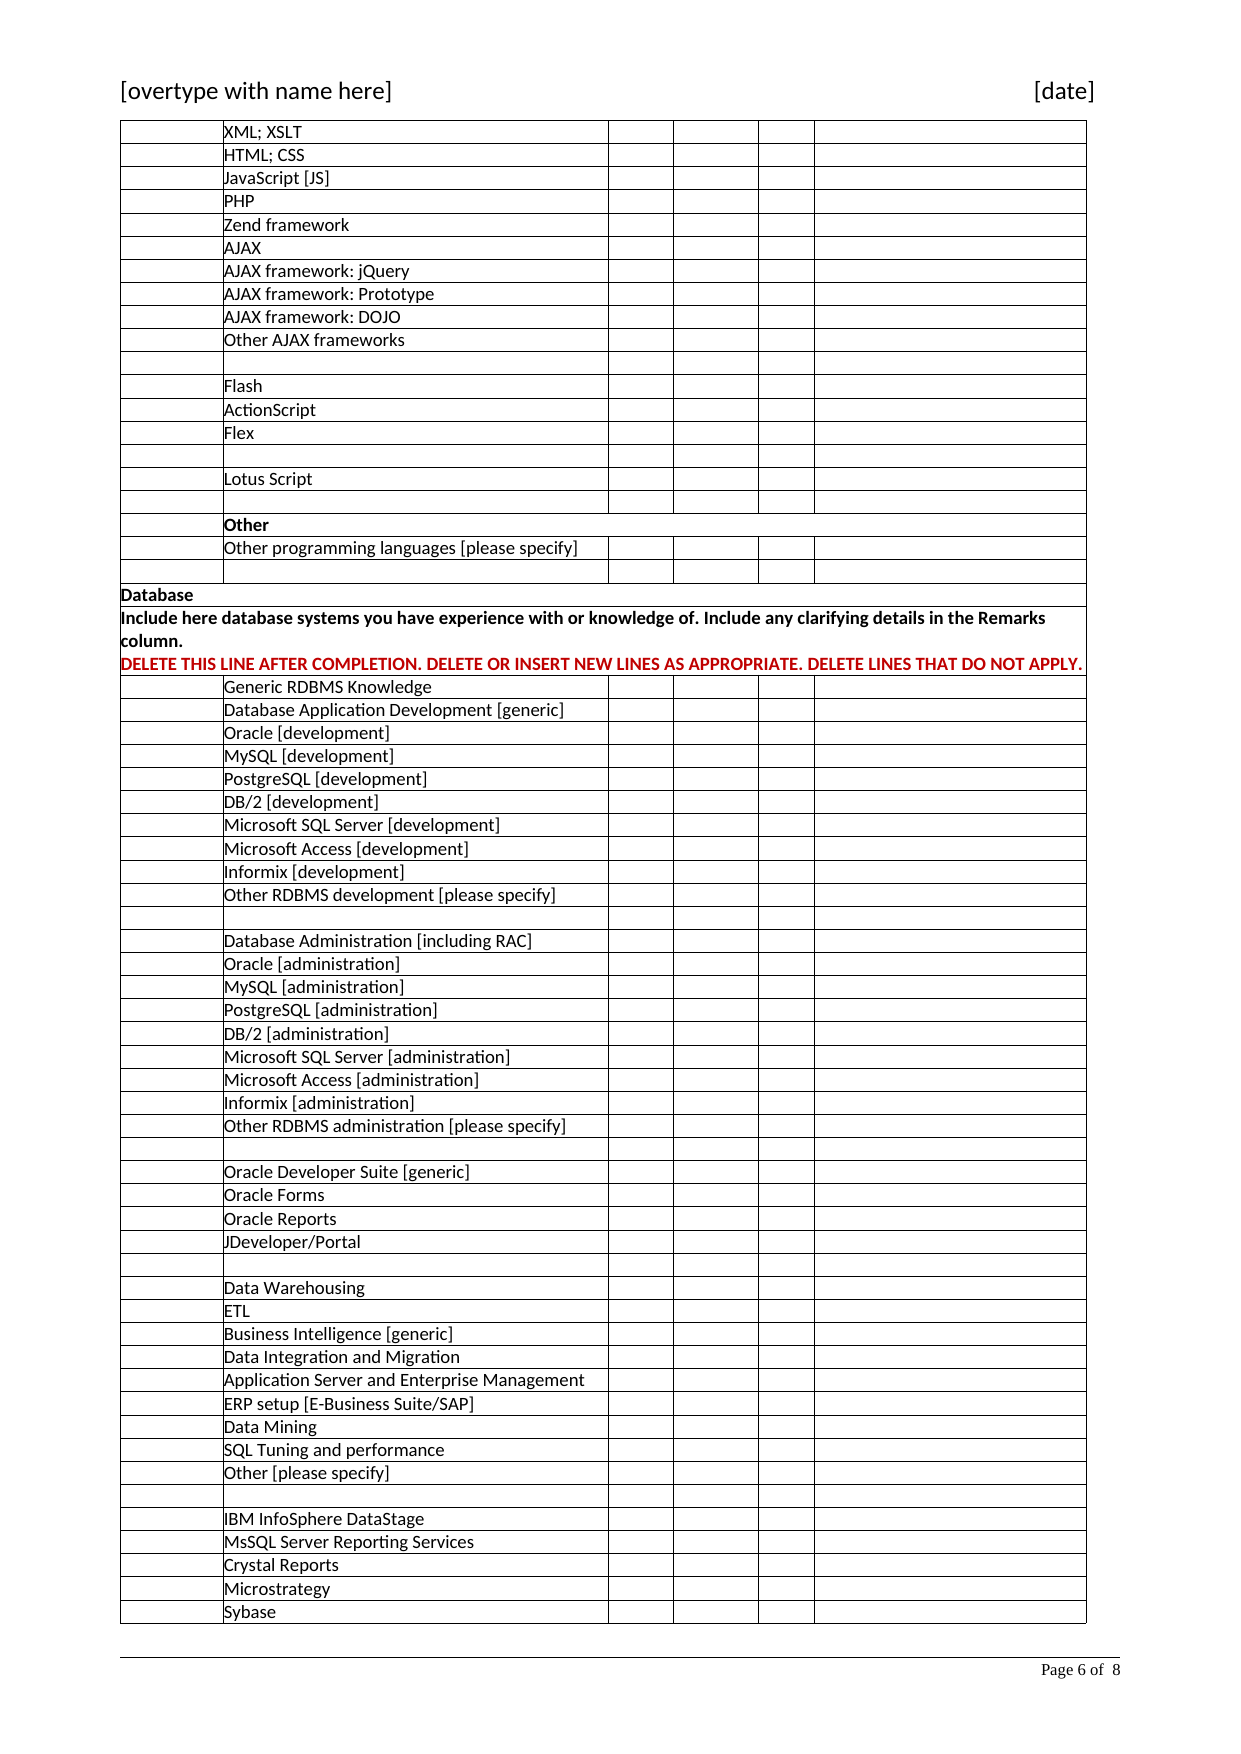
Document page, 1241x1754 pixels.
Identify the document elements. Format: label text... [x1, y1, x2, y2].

table_cell [759, 907, 814, 929]
table_cell [759, 1022, 814, 1044]
table_cell [121, 1231, 223, 1253]
table_cell [121, 1531, 223, 1553]
table_cell [121, 1416, 223, 1438]
table_cell [759, 1577, 814, 1599]
table_cell [759, 953, 814, 975]
table_cell [674, 144, 758, 166]
table_cell [674, 1138, 758, 1160]
table_cell [121, 1462, 223, 1484]
table_cell SQL Tuning and performance [224, 1439, 608, 1461]
table_cell [121, 121, 223, 143]
table_cell [759, 352, 814, 374]
table_cell [674, 1601, 758, 1623]
table_cell [609, 861, 673, 883]
table_cell [674, 329, 758, 351]
table_cell [674, 1462, 758, 1484]
table_cell [674, 445, 758, 467]
table_cell [674, 491, 758, 513]
table_cell [121, 537, 223, 559]
table_cell [609, 375, 673, 397]
table_cell [759, 1254, 814, 1276]
table_cell Data Integration and Migration [224, 1346, 608, 1368]
table_cell [815, 1462, 1086, 1484]
table_cell [759, 1554, 814, 1576]
table_cell [815, 907, 1086, 929]
table_cell [759, 930, 814, 952]
table_cell [121, 1161, 223, 1183]
table_cell [121, 814, 223, 836]
table_cell [674, 260, 758, 282]
table_cell [759, 1277, 814, 1299]
table_cell [759, 745, 814, 767]
table_cell [609, 1161, 673, 1183]
table_cell [759, 445, 814, 467]
table_cell [609, 1300, 673, 1322]
table_cell [674, 1231, 758, 1253]
table_cell AJAX framework: Prototype [224, 283, 608, 305]
table_cell AJAX framework: DOJO [224, 306, 608, 328]
table_cell [759, 722, 814, 744]
table_cell Oracle Developer Suite [generic] [224, 1161, 608, 1183]
table_cell [224, 491, 608, 513]
table_cell ETL [224, 1300, 608, 1322]
table_cell [121, 1184, 223, 1206]
table_cell [609, 1531, 673, 1553]
table_cell [121, 1323, 223, 1345]
table_cell [121, 1254, 223, 1276]
table_cell [759, 814, 814, 836]
table_cell Database Application Development [generic] [224, 699, 608, 721]
table_cell [121, 953, 223, 975]
table_cell [759, 560, 814, 582]
table_cell [759, 1485, 814, 1507]
table_cell [759, 121, 814, 143]
table_cell [759, 1184, 814, 1206]
table_cell [609, 121, 673, 143]
table_cell [815, 121, 1086, 143]
table_cell [121, 1554, 223, 1576]
table_cell [815, 1508, 1086, 1530]
table_cell JavaScript [JS] [224, 167, 608, 189]
table_cell [674, 1392, 758, 1414]
table_cell [674, 1300, 758, 1322]
table_cell [815, 560, 1086, 582]
table_cell [609, 1022, 673, 1044]
table_cell [674, 768, 758, 790]
table_cell [224, 560, 608, 582]
table_cell [224, 1138, 608, 1160]
table_cell [121, 190, 223, 212]
table_cell [609, 1046, 673, 1068]
table_cell [759, 491, 814, 513]
table_cell [674, 814, 758, 836]
table_cell [609, 1207, 673, 1229]
table_cell [609, 676, 673, 698]
table_cell DB/2 [development] [224, 791, 608, 813]
table_cell Zend framework [224, 214, 608, 236]
table_cell [674, 1439, 758, 1461]
table_cell [815, 953, 1086, 975]
table_cell [121, 884, 223, 906]
table_cell [674, 1254, 758, 1276]
table_cell [759, 768, 814, 790]
table_cell Other programming languages [please specify] [224, 537, 608, 559]
table_cell [609, 814, 673, 836]
table_cell [224, 907, 608, 929]
table_cell [609, 560, 673, 582]
table_cell [759, 1207, 814, 1229]
table_cell [759, 861, 814, 883]
table_cell [121, 144, 223, 166]
table_cell [224, 352, 608, 374]
table_cell [609, 144, 673, 166]
table_cell [121, 375, 223, 397]
table_cell [759, 237, 814, 259]
table_cell [121, 768, 223, 790]
table_cell [815, 375, 1086, 397]
table_cell [609, 491, 673, 513]
table_cell [815, 422, 1086, 444]
table_cell [759, 190, 814, 212]
table_cell [674, 1046, 758, 1068]
table_cell [609, 976, 673, 998]
table_cell [674, 1577, 758, 1599]
table_cell [759, 699, 814, 721]
table_cell [815, 999, 1086, 1021]
table_cell [609, 283, 673, 305]
table_cell [674, 976, 758, 998]
table_cell [609, 1231, 673, 1253]
table_cell [815, 144, 1086, 166]
table_cell [609, 1485, 673, 1507]
table_cell [815, 676, 1086, 698]
table_cell [815, 1277, 1086, 1299]
table_cell [815, 699, 1086, 721]
table_cell [674, 352, 758, 374]
table_cell [815, 329, 1086, 351]
table_cell Data Warehousing [224, 1277, 608, 1299]
table_cell Generic RDBMS Knowledge [224, 676, 608, 698]
table_cell [609, 1369, 673, 1391]
table_cell [815, 930, 1086, 952]
table_cell [674, 537, 758, 559]
table_cell Microsoft Access [administration] [224, 1069, 608, 1091]
table_cell [674, 1092, 758, 1114]
table_cell [121, 1392, 223, 1414]
table_cell Database Administration [including RAC] [224, 930, 608, 952]
table_cell [609, 1416, 673, 1438]
table_cell [674, 1022, 758, 1044]
table_cell [121, 1277, 223, 1299]
table_cell [759, 422, 814, 444]
table_cell [121, 1300, 223, 1322]
table_cell Oracle [development] [224, 722, 608, 744]
table_cell [609, 1462, 673, 1484]
table_cell [121, 260, 223, 282]
table_cell PostgreSQL [development] [224, 768, 608, 790]
table_cell [609, 1346, 673, 1368]
table_cell [609, 837, 673, 859]
table_cell [674, 1161, 758, 1183]
table_cell [609, 214, 673, 236]
table_cell [609, 722, 673, 744]
table_cell [224, 445, 608, 467]
table_cell [759, 399, 814, 421]
table_cell [121, 1439, 223, 1461]
table_cell PostgreSQL [administration] [224, 999, 608, 1021]
table_cell [674, 1416, 758, 1438]
table_cell [815, 190, 1086, 212]
table_cell MsSQL Server Reporting Services [224, 1531, 608, 1553]
table_cell [609, 1601, 673, 1623]
table_cell [815, 167, 1086, 189]
table_cell [815, 283, 1086, 305]
table_cell [121, 167, 223, 189]
table_cell [674, 930, 758, 952]
table_cell Database [121, 584, 1086, 606]
table_cell [759, 283, 814, 305]
table_cell [815, 1577, 1086, 1599]
table_cell [609, 329, 673, 351]
table_cell HTML; CSS [224, 144, 608, 166]
table_cell [759, 306, 814, 328]
table_cell [609, 1392, 673, 1414]
table_cell [759, 1346, 814, 1368]
table_cell ActionScript [224, 399, 608, 421]
table_cell [759, 1508, 814, 1530]
table_cell [121, 1369, 223, 1391]
table_cell [224, 1485, 608, 1507]
table_cell [609, 1115, 673, 1137]
table_cell Lotus Script [224, 468, 608, 490]
table_cell Microstrategy [224, 1577, 608, 1599]
table_cell ERP setup [E-Business Suite/SAP] [224, 1392, 608, 1414]
table_cell [609, 1323, 673, 1345]
table_cell [674, 167, 758, 189]
table_cell [815, 1323, 1086, 1345]
table_cell MySQL [administration] [224, 976, 608, 998]
table_cell Flash [224, 375, 608, 397]
table_cell IBM InfoSphere DataStage [224, 1508, 608, 1530]
table_cell [674, 1531, 758, 1553]
table_cell [609, 699, 673, 721]
table_cell [609, 953, 673, 975]
table_cell [674, 1207, 758, 1229]
table_cell [121, 514, 223, 536]
table_cell [674, 121, 758, 143]
table_cell [121, 976, 223, 998]
table_cell [121, 1069, 223, 1091]
table_cell [609, 768, 673, 790]
table_cell [815, 791, 1086, 813]
table_cell [759, 1601, 814, 1623]
table_cell [815, 1531, 1086, 1553]
table_cell Flex [224, 422, 608, 444]
table_cell [759, 1161, 814, 1183]
table_cell [759, 1416, 814, 1438]
table_cell [224, 1254, 608, 1276]
table_cell [759, 1069, 814, 1091]
table_cell [759, 1231, 814, 1253]
table_cell Microsoft SQL Server [administration] [224, 1046, 608, 1068]
table_cell [609, 167, 673, 189]
table_cell [674, 676, 758, 698]
table_cell Crystal Reports [224, 1554, 608, 1576]
table_cell [815, 722, 1086, 744]
table_cell [674, 837, 758, 859]
table_cell [815, 1046, 1086, 1068]
table_cell [815, 1439, 1086, 1461]
table_cell [609, 1439, 673, 1461]
table_cell [759, 837, 814, 859]
table_cell [815, 745, 1086, 767]
table_cell [815, 1300, 1086, 1322]
table_cell [674, 722, 758, 744]
table_cell [121, 445, 223, 467]
table_cell [815, 1231, 1086, 1253]
table_cell Oracle [administration] [224, 953, 608, 975]
table_cell [609, 884, 673, 906]
table_cell [815, 537, 1086, 559]
table_cell [121, 676, 223, 698]
table_cell [674, 907, 758, 929]
table_cell [609, 930, 673, 952]
table_cell [609, 907, 673, 929]
table_cell [674, 953, 758, 975]
table_cell [759, 1369, 814, 1391]
table_cell [121, 468, 223, 490]
table_cell [815, 399, 1086, 421]
table_cell [674, 999, 758, 1021]
table_cell Other [224, 514, 1086, 536]
table_cell [815, 491, 1086, 513]
table_cell [121, 1577, 223, 1599]
table_cell [815, 976, 1086, 998]
table_cell [674, 422, 758, 444]
table_cell [121, 999, 223, 1021]
table_cell [609, 260, 673, 282]
table_cell [674, 1508, 758, 1530]
table_cell [674, 1277, 758, 1299]
table_cell [121, 745, 223, 767]
table_cell [815, 1346, 1086, 1368]
table_cell Oracle Reports [224, 1207, 608, 1229]
table_cell AJAX [224, 237, 608, 259]
table_cell [815, 306, 1086, 328]
table_cell [121, 1207, 223, 1229]
table_cell [759, 260, 814, 282]
table_cell Other [please specify] [224, 1462, 608, 1484]
table_cell [815, 1184, 1086, 1206]
table_cell [759, 884, 814, 906]
table_cell [121, 237, 223, 259]
table_cell Business Intelligence [generic] [224, 1323, 608, 1345]
table_cell [609, 791, 673, 813]
table_cell [759, 1392, 814, 1414]
table_cell XML; XSLT [224, 121, 608, 143]
table_cell [815, 884, 1086, 906]
table_cell [674, 1115, 758, 1137]
table_cell [121, 399, 223, 421]
table_cell [674, 791, 758, 813]
table_cell [815, 837, 1086, 859]
table_cell [815, 1069, 1086, 1091]
table_cell Microsoft Access [development] [224, 837, 608, 859]
table_cell [121, 283, 223, 305]
table_cell [121, 329, 223, 351]
table_cell [815, 1369, 1086, 1391]
table_cell [815, 237, 1086, 259]
table_cell Sybase [224, 1601, 608, 1623]
table_cell Include here database systems you have experience with or knowledge of. Include any clarifying details in the Remarks column. DELETE THIS LINE AFTER COMPLETION. DELETE OR INSERT NEW LINES AS APPROPRIATE. DELETE LINES THAT DO NOT APPLY. [121, 607, 1086, 674]
table_cell Informix [development] [224, 861, 608, 883]
table_cell [121, 1485, 223, 1507]
table_cell [609, 399, 673, 421]
table_cell [759, 375, 814, 397]
table_cell [121, 1022, 223, 1044]
table_cell [609, 352, 673, 374]
table_cell Microsoft SQL Server [development] [224, 814, 608, 836]
table_cell [609, 1184, 673, 1206]
table_cell [759, 1323, 814, 1345]
table_cell [815, 814, 1086, 836]
table_cell [674, 1069, 758, 1091]
table_cell [815, 260, 1086, 282]
table_cell [815, 1485, 1086, 1507]
table_cell [674, 745, 758, 767]
table_cell [759, 1138, 814, 1160]
table_cell [121, 1508, 223, 1530]
table_cell [121, 306, 223, 328]
table_cell [759, 999, 814, 1021]
table_cell [121, 491, 223, 513]
table_cell [759, 791, 814, 813]
table_cell [674, 560, 758, 582]
table_cell [674, 1485, 758, 1507]
table_cell [121, 422, 223, 444]
table_cell [674, 283, 758, 305]
table_cell [121, 837, 223, 859]
table_cell [609, 1577, 673, 1599]
table_cell [121, 930, 223, 952]
table_cell [674, 861, 758, 883]
table_cell [674, 1554, 758, 1576]
table_cell [815, 1207, 1086, 1229]
table_cell [609, 445, 673, 467]
table_cell [815, 1138, 1086, 1160]
table_cell JDeveloper/Portal [224, 1231, 608, 1253]
table_cell [815, 1115, 1086, 1137]
table_cell [815, 861, 1086, 883]
table_cell [815, 1022, 1086, 1044]
table_cell [815, 1392, 1086, 1414]
table_cell AJAX framework: jQuery [224, 260, 608, 282]
table_cell [759, 1115, 814, 1137]
table_cell [815, 1601, 1086, 1623]
table_cell [759, 144, 814, 166]
table_cell [815, 1554, 1086, 1576]
table_cell [674, 190, 758, 212]
table_cell [815, 214, 1086, 236]
table_cell [674, 1184, 758, 1206]
table_cell [609, 237, 673, 259]
table_cell [815, 1161, 1086, 1183]
table_cell [609, 1277, 673, 1299]
table_cell Oracle Forms [224, 1184, 608, 1206]
table_cell [674, 375, 758, 397]
table_cell [674, 699, 758, 721]
table_cell [609, 1069, 673, 1091]
table_cell Other RDBMS administration [please specify] [224, 1115, 608, 1137]
table_cell MySQL [development] [224, 745, 608, 767]
table_cell [121, 699, 223, 721]
table_cell [815, 1254, 1086, 1276]
table_cell [815, 445, 1086, 467]
table_cell [815, 1092, 1086, 1114]
table_cell [609, 190, 673, 212]
table_cell [121, 861, 223, 883]
table_cell [674, 306, 758, 328]
table_cell [759, 1462, 814, 1484]
table_cell [815, 468, 1086, 490]
table_cell [121, 352, 223, 374]
table_cell [121, 1138, 223, 1160]
table_cell [759, 1046, 814, 1068]
table_cell [674, 468, 758, 490]
table_cell Other AJAX frameworks [224, 329, 608, 351]
table_cell [609, 1508, 673, 1530]
table_cell [674, 237, 758, 259]
table_cell [759, 329, 814, 351]
table_cell [609, 1092, 673, 1114]
table_cell [609, 306, 673, 328]
table_cell [759, 1300, 814, 1322]
table_cell [674, 884, 758, 906]
table_cell Other RDBMS development [please specify] [224, 884, 608, 906]
table_cell [121, 1346, 223, 1368]
table_cell Data Mining [224, 1416, 608, 1438]
table_cell [759, 1092, 814, 1114]
table_cell [609, 1554, 673, 1576]
table_cell [121, 1092, 223, 1114]
table_cell [121, 722, 223, 744]
table_cell [121, 214, 223, 236]
table_cell [759, 214, 814, 236]
table_cell Informix [administration] [224, 1092, 608, 1114]
table_cell [759, 167, 814, 189]
table_cell PHP [224, 190, 608, 212]
table_cell [609, 1254, 673, 1276]
table_cell [121, 560, 223, 582]
table_cell [609, 422, 673, 444]
table_cell [815, 1416, 1086, 1438]
table_cell [759, 1531, 814, 1553]
table_cell [121, 1046, 223, 1068]
table_cell [121, 791, 223, 813]
table_cell DB/2 [administration] [224, 1022, 608, 1044]
table_cell [815, 768, 1086, 790]
table_cell [759, 676, 814, 698]
table_cell [674, 1346, 758, 1368]
table_cell [759, 1439, 814, 1461]
table_cell [609, 999, 673, 1021]
table_cell [609, 468, 673, 490]
table_cell [121, 907, 223, 929]
table_cell [759, 537, 814, 559]
table_cell [609, 1138, 673, 1160]
table_cell [674, 214, 758, 236]
table_cell [759, 976, 814, 998]
table_cell [759, 468, 814, 490]
table_cell [815, 352, 1086, 374]
table_cell [609, 745, 673, 767]
table_cell [674, 1369, 758, 1391]
table_cell [674, 1323, 758, 1345]
table_cell [609, 537, 673, 559]
table_cell [674, 399, 758, 421]
table_cell [121, 1115, 223, 1137]
table_cell [121, 1601, 223, 1623]
table_cell Application Server and Enterprise Management [224, 1369, 608, 1391]
